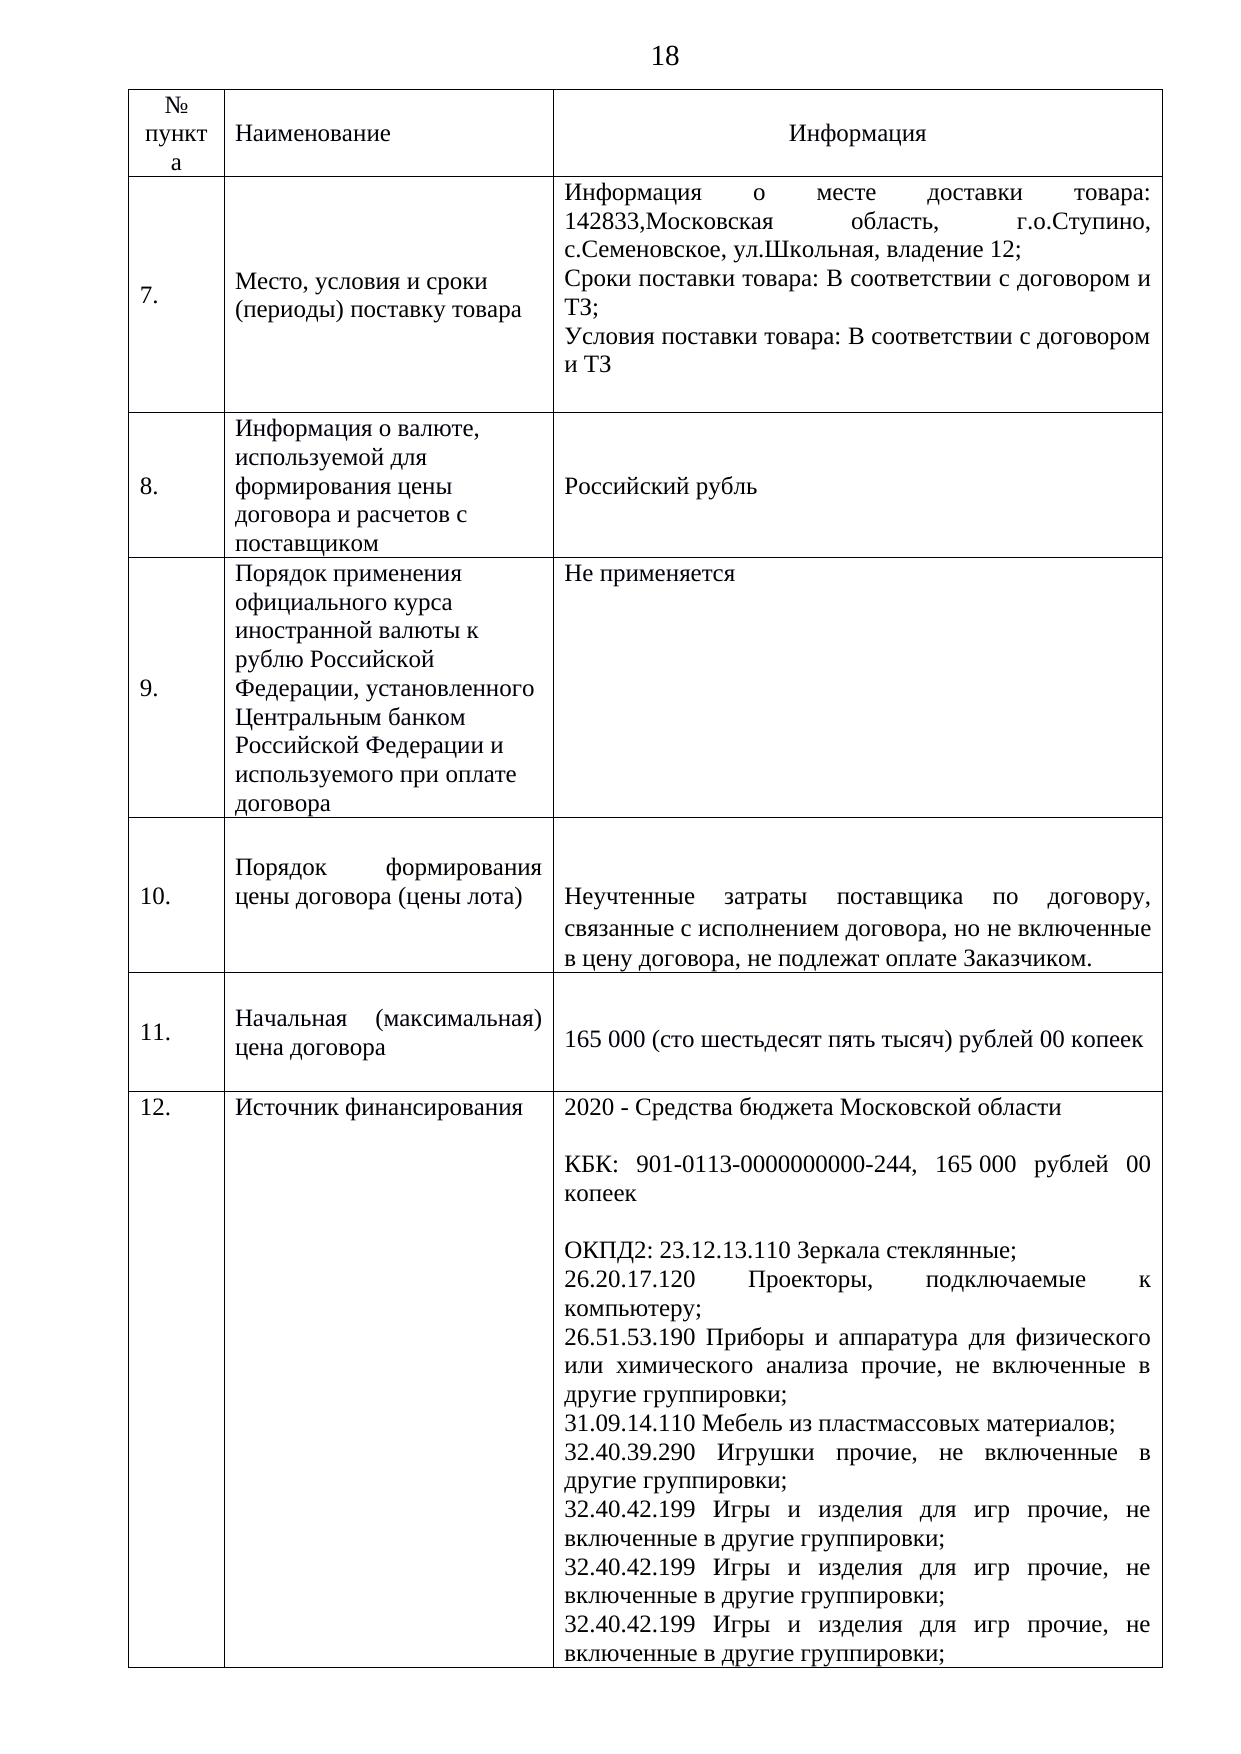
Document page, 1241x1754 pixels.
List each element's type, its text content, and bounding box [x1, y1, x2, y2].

table_cell [129, 413, 224, 557]
table_header Наименование [225, 90, 553, 176]
table_cell Начальная (максимальная) цена договора [225, 973, 553, 1091]
table_cell [129, 973, 224, 1091]
table_cell [129, 177, 224, 412]
table_cell Российский рубль [554, 413, 1162, 557]
table_cell [129, 818, 224, 972]
table_cell Источник финансирования [225, 1092, 553, 1667]
table_cell Не применяется [554, 558, 1162, 817]
table_header № пункта [129, 90, 224, 176]
table_cell Место, условия и сроки (периоды) поставку товара [225, 177, 553, 412]
table_cell Неучтенные затраты поставщика по договору, связанные с исполнением договора, но не включенные в цену договора, не подлежат оплате Заказчиком. [554, 818, 1162, 972]
table_cell Информация о месте доставки товара: 142833,Московская область, г.о.Ступино, с.Семеновское, ул.Школьная, владение 12; Сроки поставки товара: В соответствии с договором и ТЗ; Условия поставки товара: В соответствии с договором и ТЗ [554, 177, 1162, 412]
table_cell [129, 1092, 224, 1667]
table_cell [129, 558, 224, 817]
table_cell Порядок формирования цены договора (цены лота) [225, 818, 553, 972]
table_cell Порядок применения официального курса иностранной валюты к рублю Российской Федерации, установленного Центральным банком Российской Федерации и используемого при оплате договора [225, 558, 553, 817]
table_cell 165 000 (сто шестьдесят пять тысяч) рублей 00 копеек [554, 973, 1162, 1091]
table_header Информация [554, 90, 1162, 176]
table_cell Информация о валюте, используемой для формирования цены договора и расчетов с поставщиком [225, 413, 553, 557]
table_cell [554, 1092, 1162, 1667]
